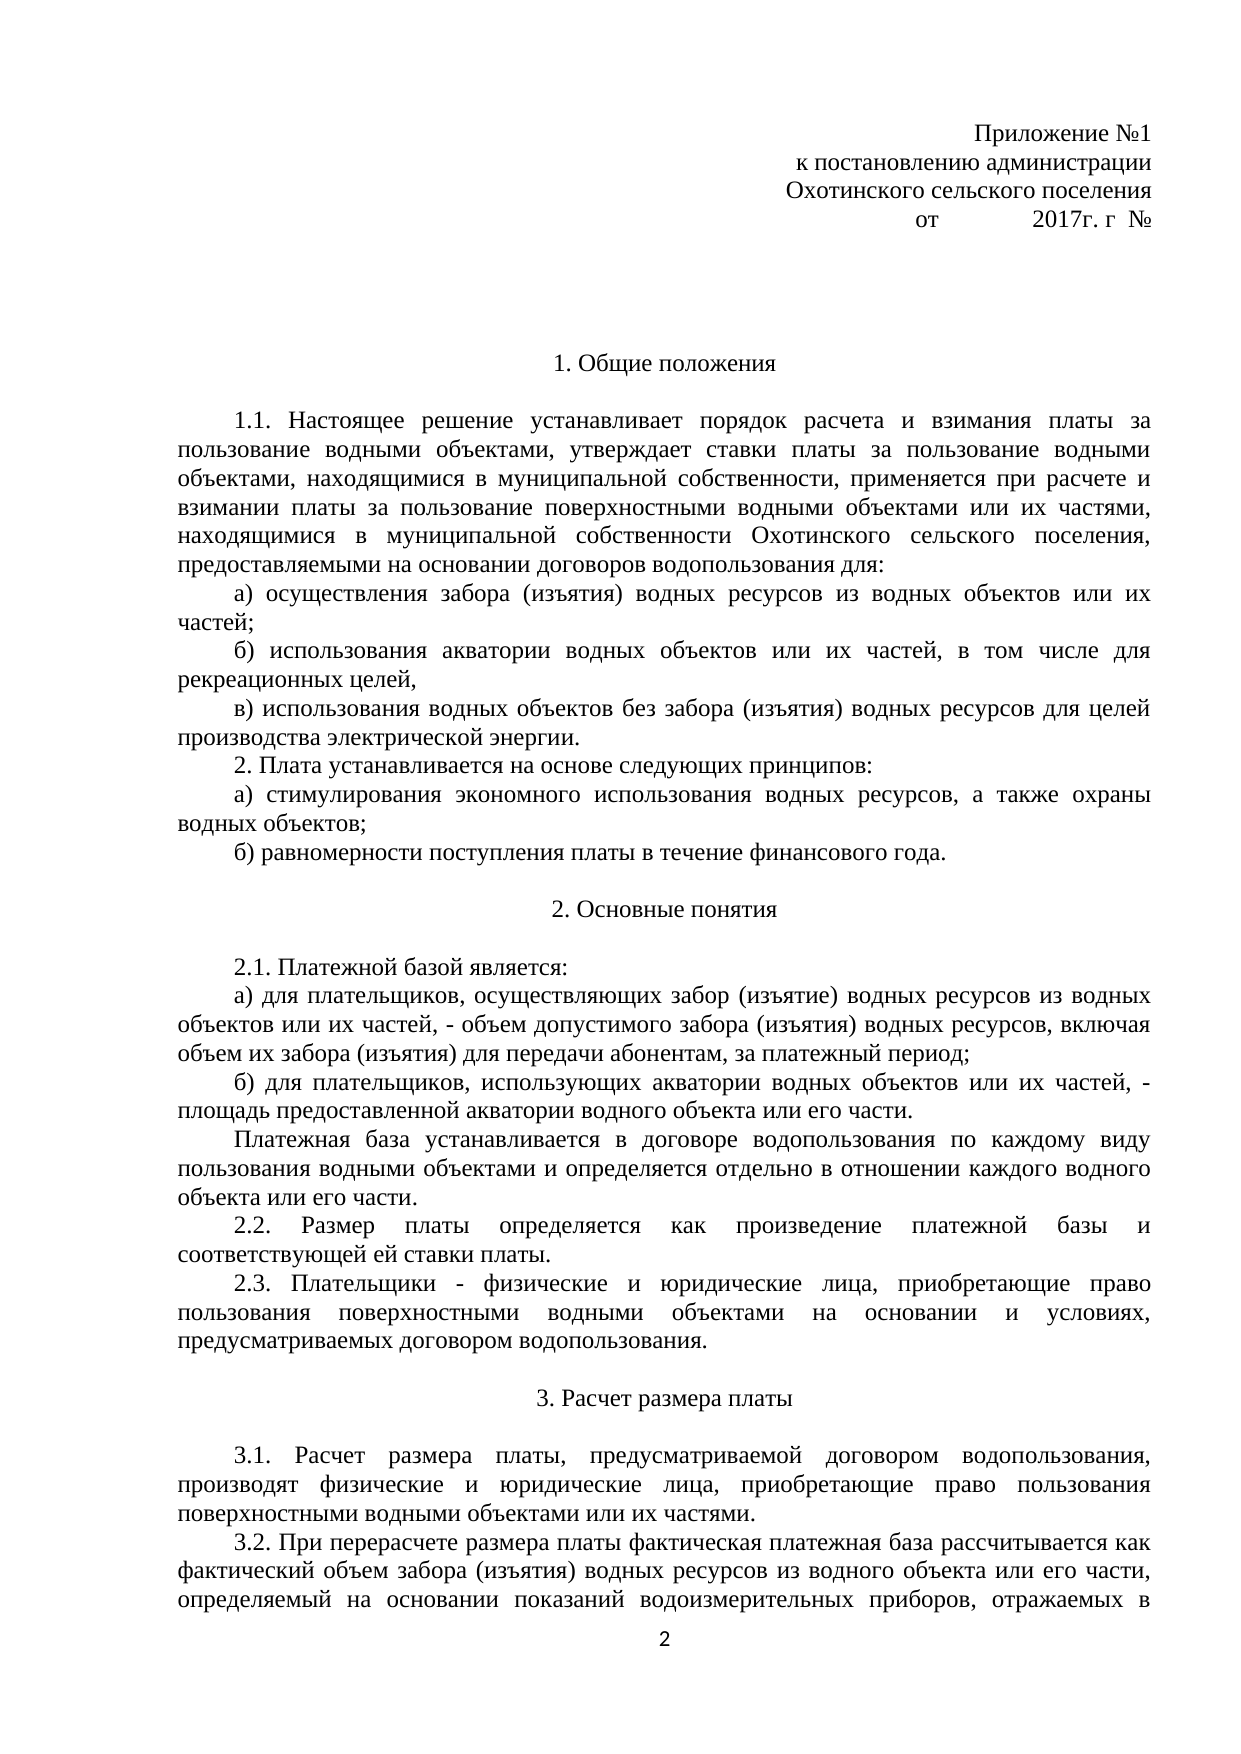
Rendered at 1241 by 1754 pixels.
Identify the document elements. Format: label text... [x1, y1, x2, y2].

text Платежная база устанавливается в договоре водопользования по каждому виду пользования водными объектами и определяется отдельно в отношении каждого водного объекта или его части. [177, 1124, 1152, 1211]
text а) стимулирования экономного использования водных ресурсов, а также охраны водных объектов; [177, 779, 1152, 837]
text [177, 1527, 1152, 1613]
text 2.3. Плательщики - физические и юридические лица, приобретающие право пользования поверхностными водными объектами на основании и условиях, предусматриваемых договором водопользования. [177, 1268, 1152, 1354]
text б) для плательщиков, использующих акватории водных объектов или их частей, - площадь предоставленной акватории водного объекта или его части. [177, 1067, 1152, 1124]
text в) использования водных объектов без забора (изъятия) водных ресурсов для целей производства электрической энергии. [177, 693, 1152, 751]
text Охотинского сельского поселения [177, 176, 1152, 204]
text от 2017г. г № [177, 204, 1152, 233]
text а) для плательщиков, осуществляющих забор (изъятие) водных ресурсов из водных объектов или их частей, - объем допустимого забора (изъятия) водных ресурсов, включая объем их забора (изъятия) для передачи абонентам, за платежный период; [177, 981, 1152, 1067]
text 2.2. Размер платы определяется как произведение платежной базы и соответствующей ей ставки платы. [177, 1211, 1152, 1268]
text 1. Общие положения [177, 348, 1152, 377]
text а) осуществления забора (изъятия) водных ресурсов из водных объектов или их частей; [177, 578, 1152, 636]
text 2. Плата устанавливается на основе следующих принципов: [177, 751, 1152, 779]
text б) использования акватории водных объектов или их частей, в том числе для рекреационных целей, [177, 636, 1152, 693]
text б) равномерности поступления платы в течение финансового года. [177, 837, 1152, 866]
text к постановлению администрации [177, 147, 1152, 176]
text 2. Основные понятия [177, 894, 1152, 923]
text 1.1. Настоящее решение устанавливает порядок расчета и взимания платы за пользование водными объектами, утверждает ставки платы за пользование водными объектами, находящимися в муниципальной собственности, применяется при расчете и взимании платы за пользование поверхностными водными объектами или их частями, находящимися в муниципальной собственности Охотинского сельского поселения, предоставляемыми на основании договоров водопользования для: [177, 406, 1152, 578]
text 3. Расчет размера платы [177, 1383, 1152, 1412]
text 3.1. Расчет размера платы, предусматриваемой договором водопользования, производят физические и юридические лица, приобретающие право пользования поверхностными водными объектами или их частями. [177, 1441, 1152, 1527]
text 2.1. Платежной базой является: [177, 952, 1152, 981]
text Приложение №1 [177, 118, 1152, 147]
